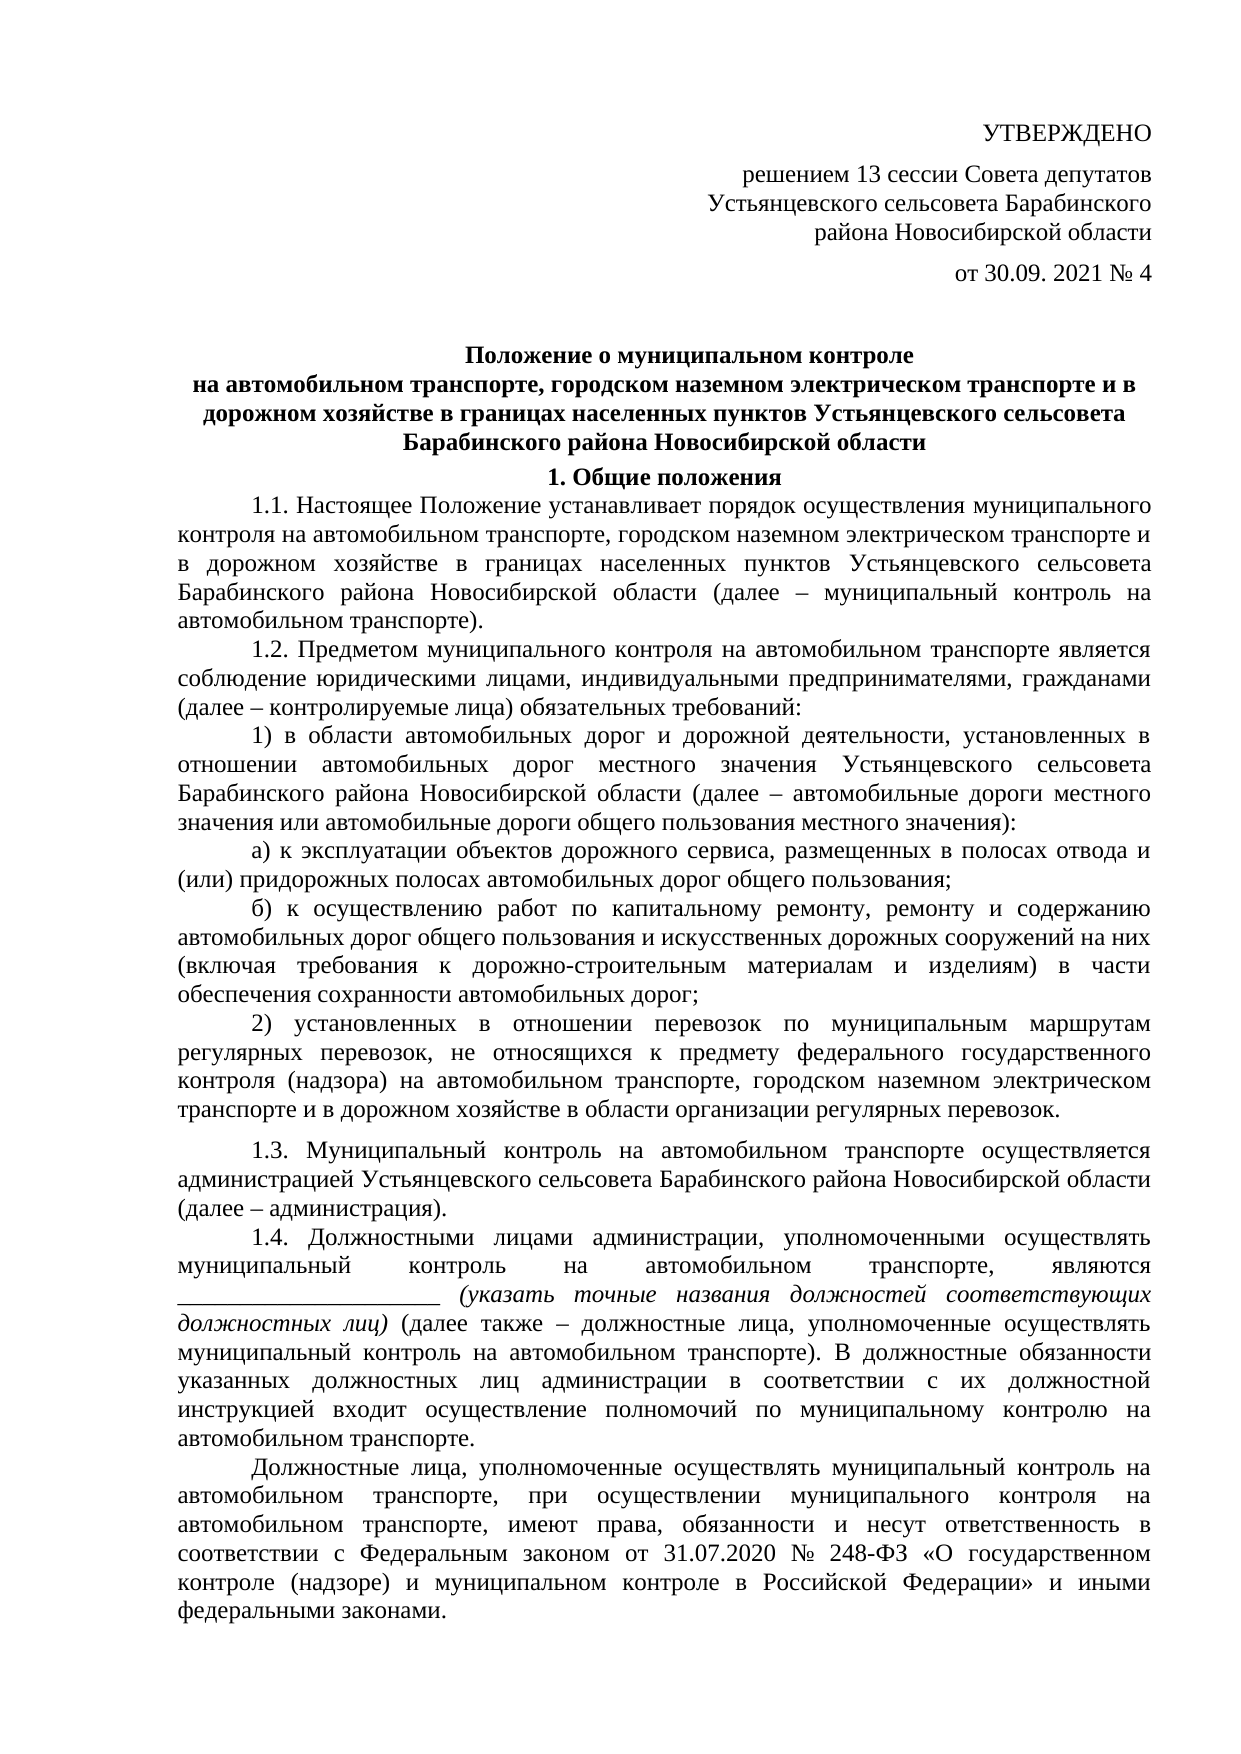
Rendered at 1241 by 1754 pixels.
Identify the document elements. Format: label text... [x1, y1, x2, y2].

text 1.1. Настоящее Положение устанавливает порядок осуществления муниципального контроля на автомобильном транспорте, городском наземном электрическом транспорте и в дорожном хозяйстве в границах населенных пунктов Устьянцевского сельсовета Барабинского района Новосибирской области (далее – муниципальный контроль на автомобильном транспорте). [177, 491, 1152, 634]
text 1.4. Должностными лицами администрации, уполномоченными осуществлять муниципальный контроль на автомобильном транспорте, являются _____________________ (указать точные названия должностей соответствующих должностных лиц) (далее также – должностные лица, уполномоченные осуществлять муниципальный контроль на автомобильном транспорте). В должностные обязанности указанных должностных лиц администрации в соответствии с их должностной инструкцией входит осуществление полномочий по муниципальному контролю на автомобильном транспорте. [177, 1222, 1152, 1452]
text 1.3. Муниципальный контроль на автомобильном транспорте осуществляется администрацией Устьянцевского сельсовета Барабинского района Новосибирской области (далее – администрация). [177, 1136, 1152, 1222]
text решением 13 сессии Совета депутатов Устьянцевского сельсовета Барабинского района Новосибирской области [650, 159, 1152, 246]
text 1.2. Предметом муниципального контроля на автомобильном транспорте является соблюдение юридическими лицами, индивидуальными предпринимателями, гражданами (далее – контролируемые лица) обязательных требований: [177, 634, 1152, 721]
text 1) в области автомобильных дорог и дорожной деятельности, установленных в отношении автомобильных дорог местного значения Устьянцевского сельсовета Барабинского района Новосибирской области (далее – автомобильные дороги местного значения или автомобильные дороги общего пользования местного значения): [177, 721, 1152, 836]
text а) к эксплуатации объектов дорожного сервиса, размещенных в полосах отвода и (или) придорожных полосах автомобильных дорог общего пользования; [177, 836, 1152, 893]
text УТВЕРЖДЕНО [650, 118, 1152, 147]
text 2) установленных в отношении перевозок по муниципальным маршрутам регулярных перевозок, не относящихся к предмету федерального государственного контроля (надзора) на автомобильном транспорте, городском наземном электрическом транспорте и в дорожном хозяйстве в области организации регулярных перевозок. [177, 1008, 1152, 1123]
text Положение о муниципальном контроле на автомобильном транспорте, городском наземном электрическом транспорте и в дорожном хозяйстве в границах населенных пунктов Устьянцевского сельсовета Барабинского района Новосибирской области [177, 341, 1152, 456]
text Должностные лица, уполномоченные осуществлять муниципальный контроль на автомобильном транспорте, при осуществлении муниципального контроля на автомобильном транспорте, имеют права, обязанности и несут ответственность в соответствии с Федеральным законом от 31.07.2020 № 248-ФЗ «О государственном контроле (надзоре) и муниципальном контроле в Российской Федерации» и иными федеральными законами. [177, 1452, 1152, 1624]
text от 30.09. 2021 № 4 [650, 258, 1152, 287]
text б) к осуществлению работ по капитальному ремонту, ремонту и содержанию автомобильных дорог общего пользования и искусственных дорожных сооружений на них (включая требования к дорожно-строительным материалам и изделиям) в части обеспечения сохранности автомобильных дорог; [177, 893, 1152, 1008]
text 1. Общие положения [177, 462, 1152, 491]
